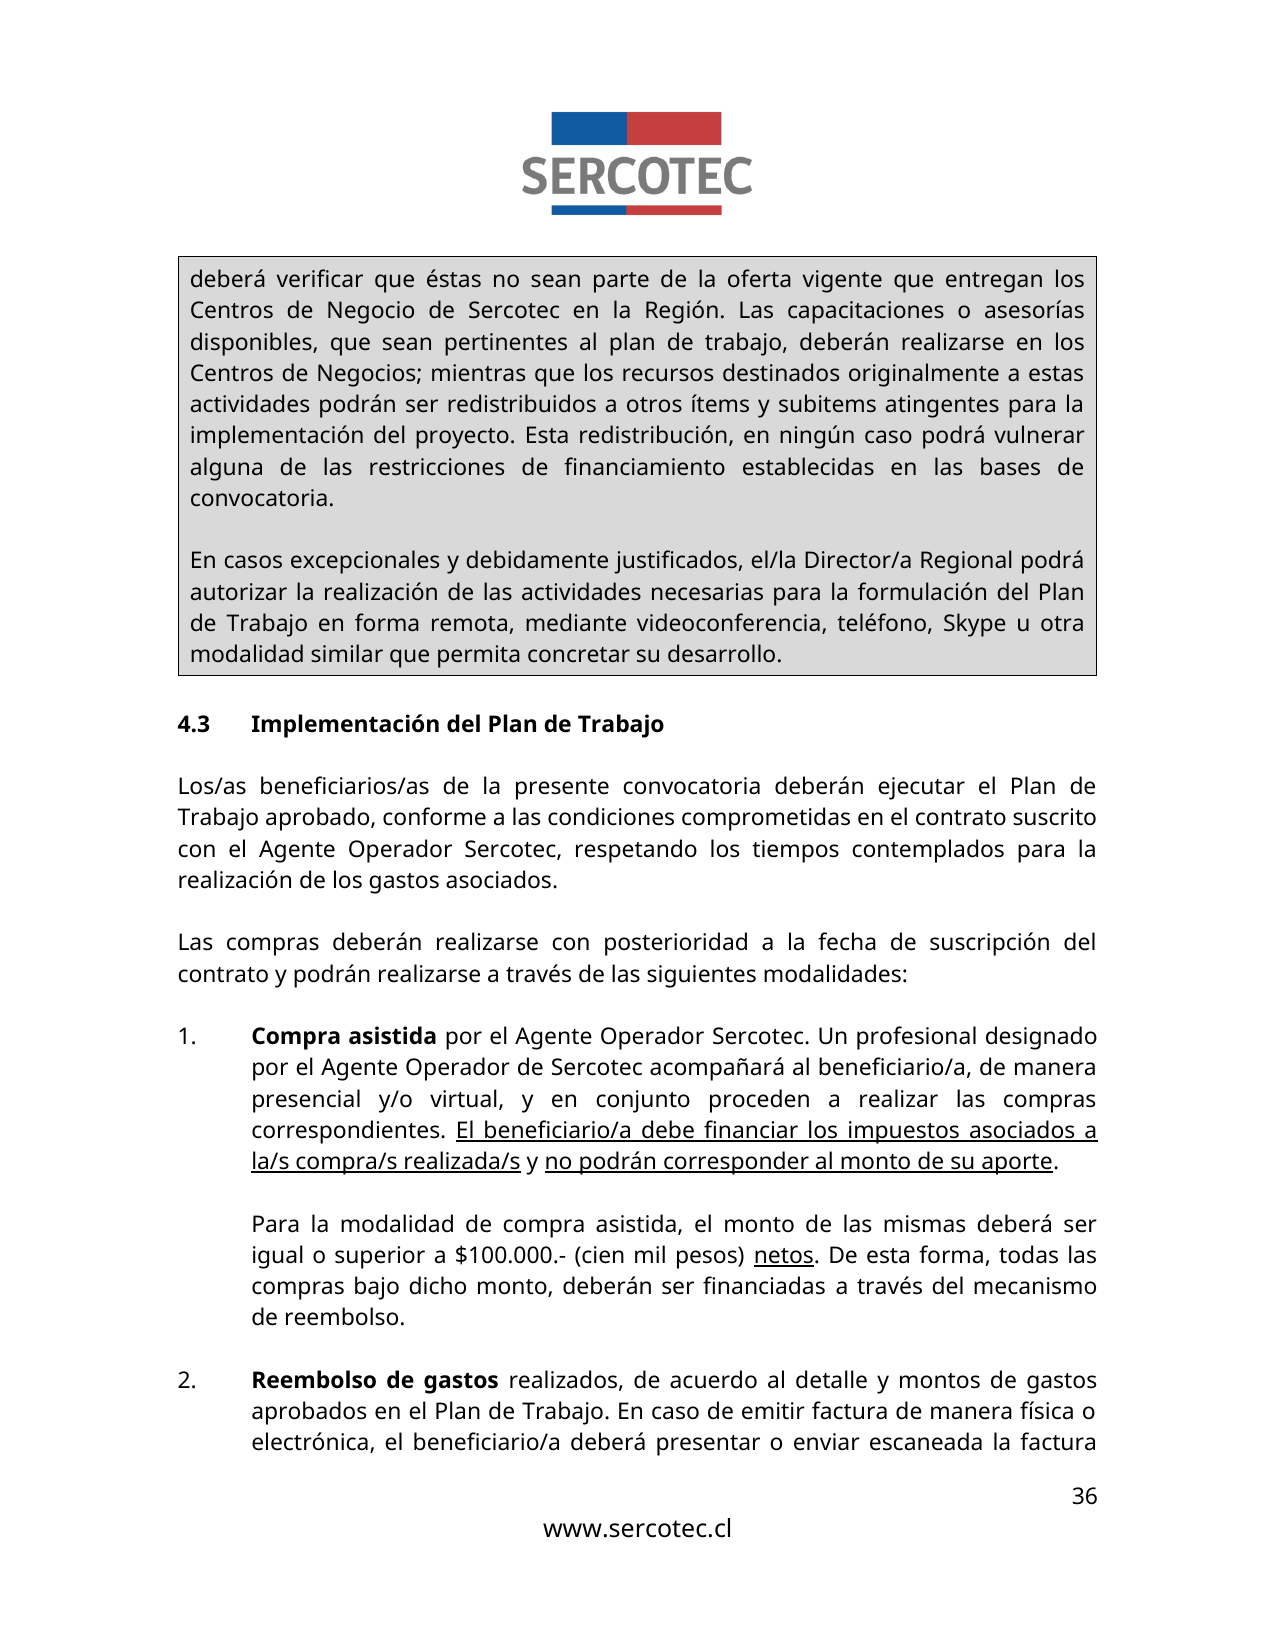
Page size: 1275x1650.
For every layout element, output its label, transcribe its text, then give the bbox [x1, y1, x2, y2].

text 4.3 Implementación del Plan de Trabajo [177, 708, 1098, 739]
list Para la modalidad de compra asistida, el monto de las mismas deberá ser igual o superior a $100.000.- (cien mil pesos) netos. De esta forma, todas las compras bajo dicho monto, deberán ser financiadas a través del mecanismo de reembolso. [251, 1208, 1098, 1333]
list Compra asistida por el Agente Operador Sercotec. Un profesional designado por el Agente Operador de Sercotec acompañará al beneficiario/a, de manera presencial y/o virtual, y en conjunto proceden a realizar las compras correspondientes. El beneficiario/a debe financiar los impuestos asociados a la/s compra/s realizada/s y no podrán corresponder al monto de su aporte. [177, 1020, 1098, 1176]
text Las compras deberán realizarse con posterioridad a la fecha de suscripción del contrato y podrán realizarse a través de las siguientes modalidades: [177, 926, 1098, 989]
text Los/as beneficiarios/as de la presente convocatoria deberán ejecutar el Plan de Trabajo aprobado, conforme a las condiciones comprometidas en el contrato suscrito con el Agente Operador Sercotec, respetando los tiempos contemplados para la realización de los gastos asociados. [177, 770, 1098, 895]
picture [512, 105, 763, 225]
